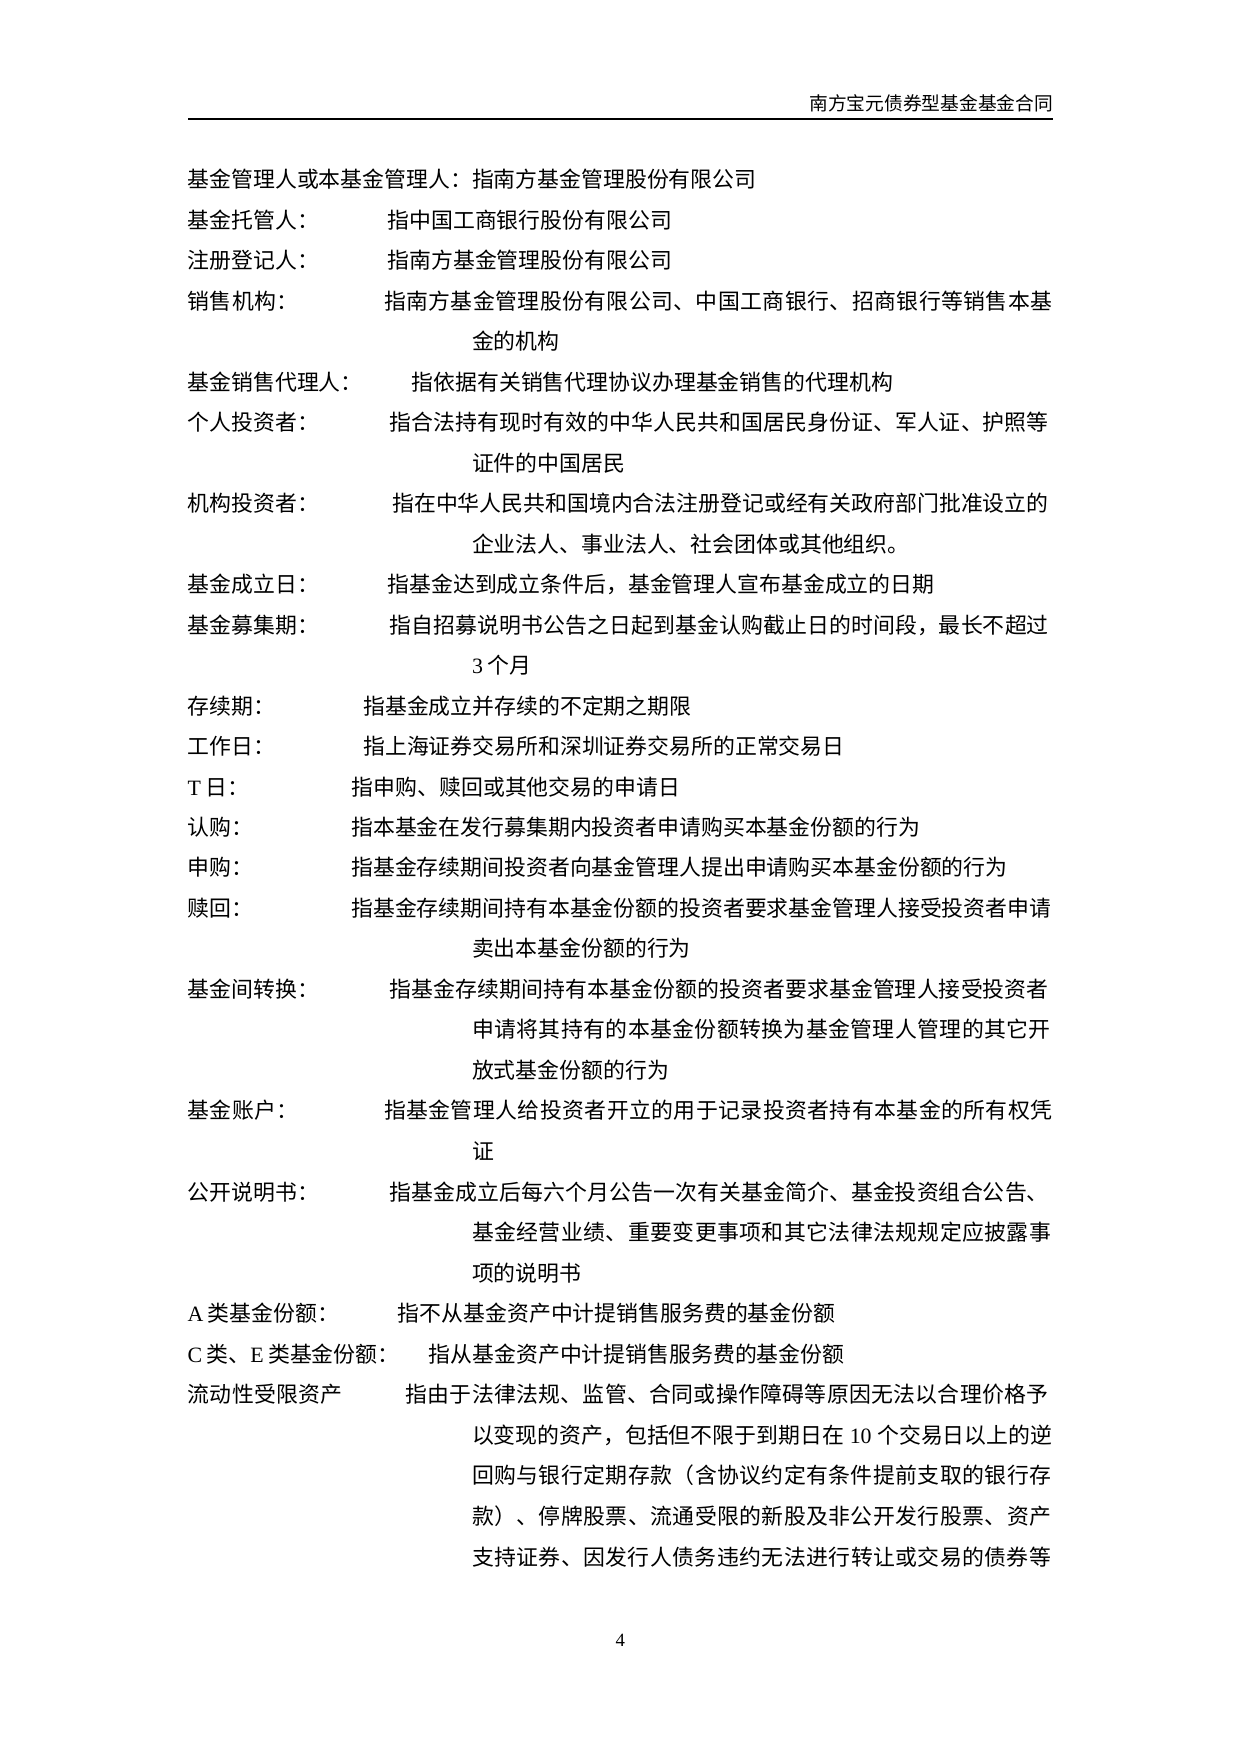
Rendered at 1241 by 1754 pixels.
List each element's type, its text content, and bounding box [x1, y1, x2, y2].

list 基金销售代理人： 指依据有关销售代理协议办理基金销售的代理机构 [187, 364, 1053, 397]
text 赎回： 指基金存续期间持有本基金份额的投资者要求基金管理人接受投资者申请卖出本基金份额的行为 [187, 890, 1053, 963]
list 销售机构： 指南方基金管理股份有限公司、中国工商银行、招商银行等销售本基金的机构 [187, 283, 1053, 356]
text 基金成立日： 指基金达到成立条件后，基金管理人宣布基金成立的日期 [187, 567, 1053, 599]
text 工作日： 指上海证券交易所和深圳证券交易所的正常交易日 [187, 729, 1053, 761]
text 申购： 指基金存续期间投资者向基金管理人提出申请购买本基金份额的行为 [187, 850, 1053, 882]
text 机构投资者： 指在中华人民共和国境内合法注册登记或经有关政府部门批准设立的企业法人、事业法人、社会团体或其他组织。 [187, 486, 1053, 559]
text 基金管理人或本基金管理人：指南方基金管理股份有限公司 [187, 162, 1053, 194]
text 公开说明书： 指基金成立后每六个月公告一次有关基金简介、基金投资组合公告、基金经营业绩、重要变更事项和其它法律法规规定应披露事项的说明书 [187, 1174, 1053, 1288]
list 注册登记人： 指南方基金管理股份有限公司 [187, 243, 1053, 275]
text 个人投资者： 指合法持有现时有效的中华人民共和国居民身份证、军人证、护照等证件的中国居民 [187, 405, 1053, 478]
text 认购： 指本基金在发行募集期内投资者申请购买本基金份额的行为 [187, 809, 1053, 842]
text 基金账户： 指基金管理人给投资者开立的用于记录投资者持有本基金的所有权凭证 [187, 1093, 1053, 1166]
text 存续期： 指基金成立并存续的不定期之期限 [187, 688, 1053, 721]
text A类基金份额： 指不从基金资产中计提销售服务费的基金份额 [187, 1296, 1053, 1328]
text C类、E类基金份额： 指从基金资产中计提销售服务费的基金份额 [187, 1336, 1053, 1369]
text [187, 1377, 1053, 1572]
text 基金募集期： 指自招募说明书公告之日起到基金认购截止日的时间段，最长不超过3个月 [187, 607, 1053, 680]
text 基金间转换： 指基金存续期间持有本基金份额的投资者要求基金管理人接受投资者申请将其持有的本基金份额转换为基金管理人管理的其它开放式基金份额的行为 [187, 971, 1053, 1085]
text T日： 指申购、赎回或其他交易的申请日 [187, 769, 1053, 802]
text 基金托管人： 指中国工商银行股份有限公司 [187, 202, 1053, 235]
